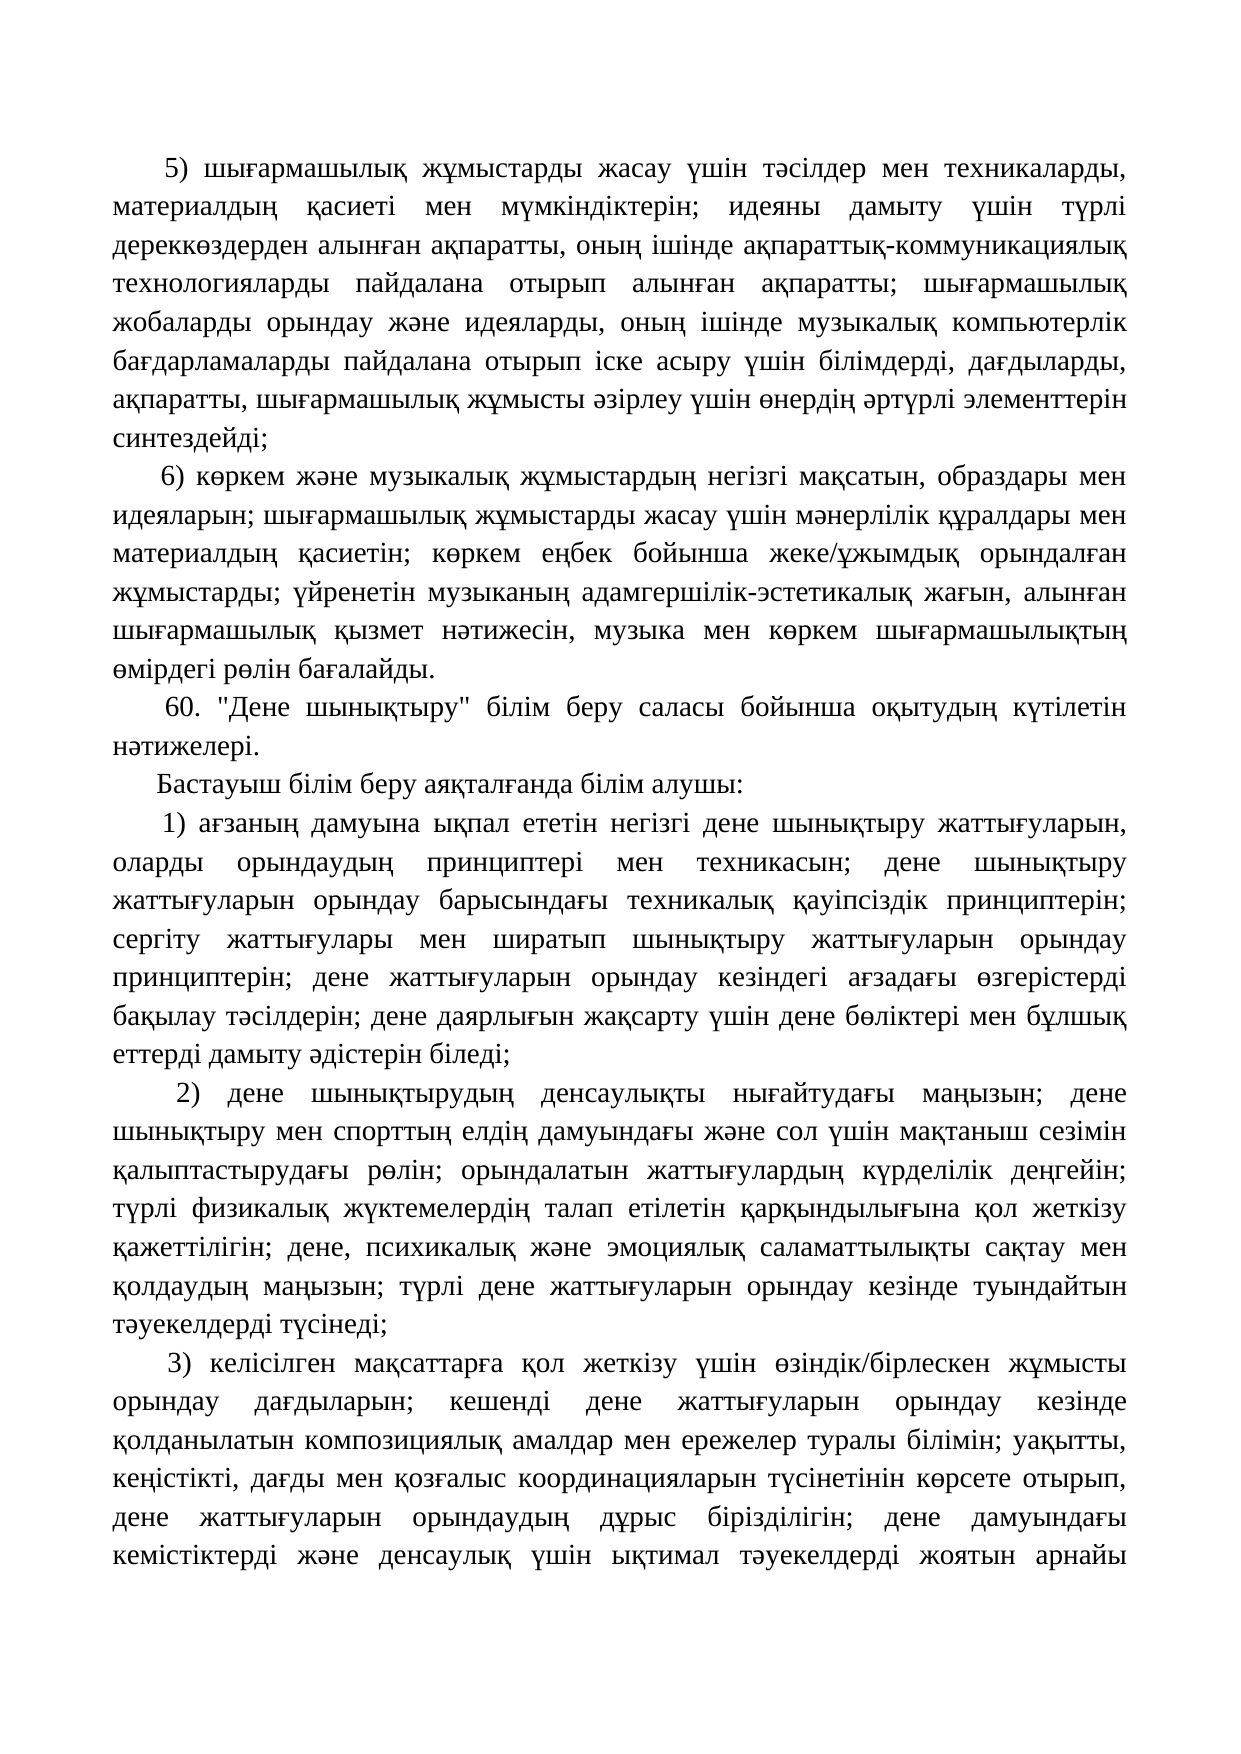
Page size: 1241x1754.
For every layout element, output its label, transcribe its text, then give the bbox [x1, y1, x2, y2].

text 5) шығармашылық жұмыстарды жасау үшін тәсілдер мен техникаларды, материалдың қасиеті мен мүмкіндіктерін; идеяны дамыту үшін түрлі дереккөздерден алынған ақпаратты, оның ішінде ақпараттық-коммуникациялық технологияларды пайдалана отырып алынған ақпаратты; шығармашылық жобаларды орындау және идеяларды, оның ішінде музыкалық компьютерлік бағдарламаларды пайдалана отырып іске асыру үшін білімдерді, дағдыларды, ақпаратты, шығармашылық жұмысты әзірлеу үшін өнердің әртүрлі элементтерін синтездейді; [112, 150, 1128, 453]
text 6) көркем және музыкалық жұмыстардың негізгі мақсатын, образдары мен идеяларын; шығармашылық жұмыстарды жасау үшін мәнерлілік құралдары мен материалдың қасиетін; көркем еңбек бойынша жеке/ұжымдық орындалған жұмыстарды; үйренетін музыканың адамгершілік-эстетикалық жағын, алынған шығармашылық қызмет нәтижесін, музыка мен көркем шығармашылықтың өмірдегі рөлін бағалайды. [112, 458, 1128, 684]
text 60. "Дене шынықтыру" білім беру саласы бойынша оқытудың күтілетін нәтижелері. [112, 689, 1128, 762]
text 1) ағзаның дамуына ықпал ететін негізгі дене шынықтыру жаттығуларын, оларды орындаудың принциптері мен техникасын; дене шынықтыру жаттығуларын орындау барысындағы техникалық қауіпсіздік принциптерін; сергіту жаттығулары мен ширатып шынықтыру жаттығуларын орындау принциптерін; дене жаттығуларын орындау кезіндегі ағзадағы өзгерістерді бақылау тәсілдерін; дене даярлығын жақсарту үшін дене бөліктері мен бұлшық еттерді дамыту әдістерін біледі; [112, 805, 1128, 1070]
text 2) дене шынықтырудың денсаулықты нығайтудағы маңызын; дене шынықтыру мен спорттың елдің дамуындағы және сол үшін мақтаныш сезімін қалыптастырудағы рөлін; орындалатын жаттығулардың күрделілік деңгейін; түрлі физикалық жүктемелердің талап етілетін қарқындылығына қол жеткізу қажеттілігін; дене, психикалық және эмоциялық саламаттылықты сақтау мен қолдаудың маңызын; түрлі дене жаттығуларын орындау кезінде туындайтын тәуекелдерді түсінеді; [112, 1075, 1128, 1340]
text Бастауыш білім беру аяқталғанда білім алушы: [112, 767, 1128, 800]
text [112, 1345, 1128, 1571]
